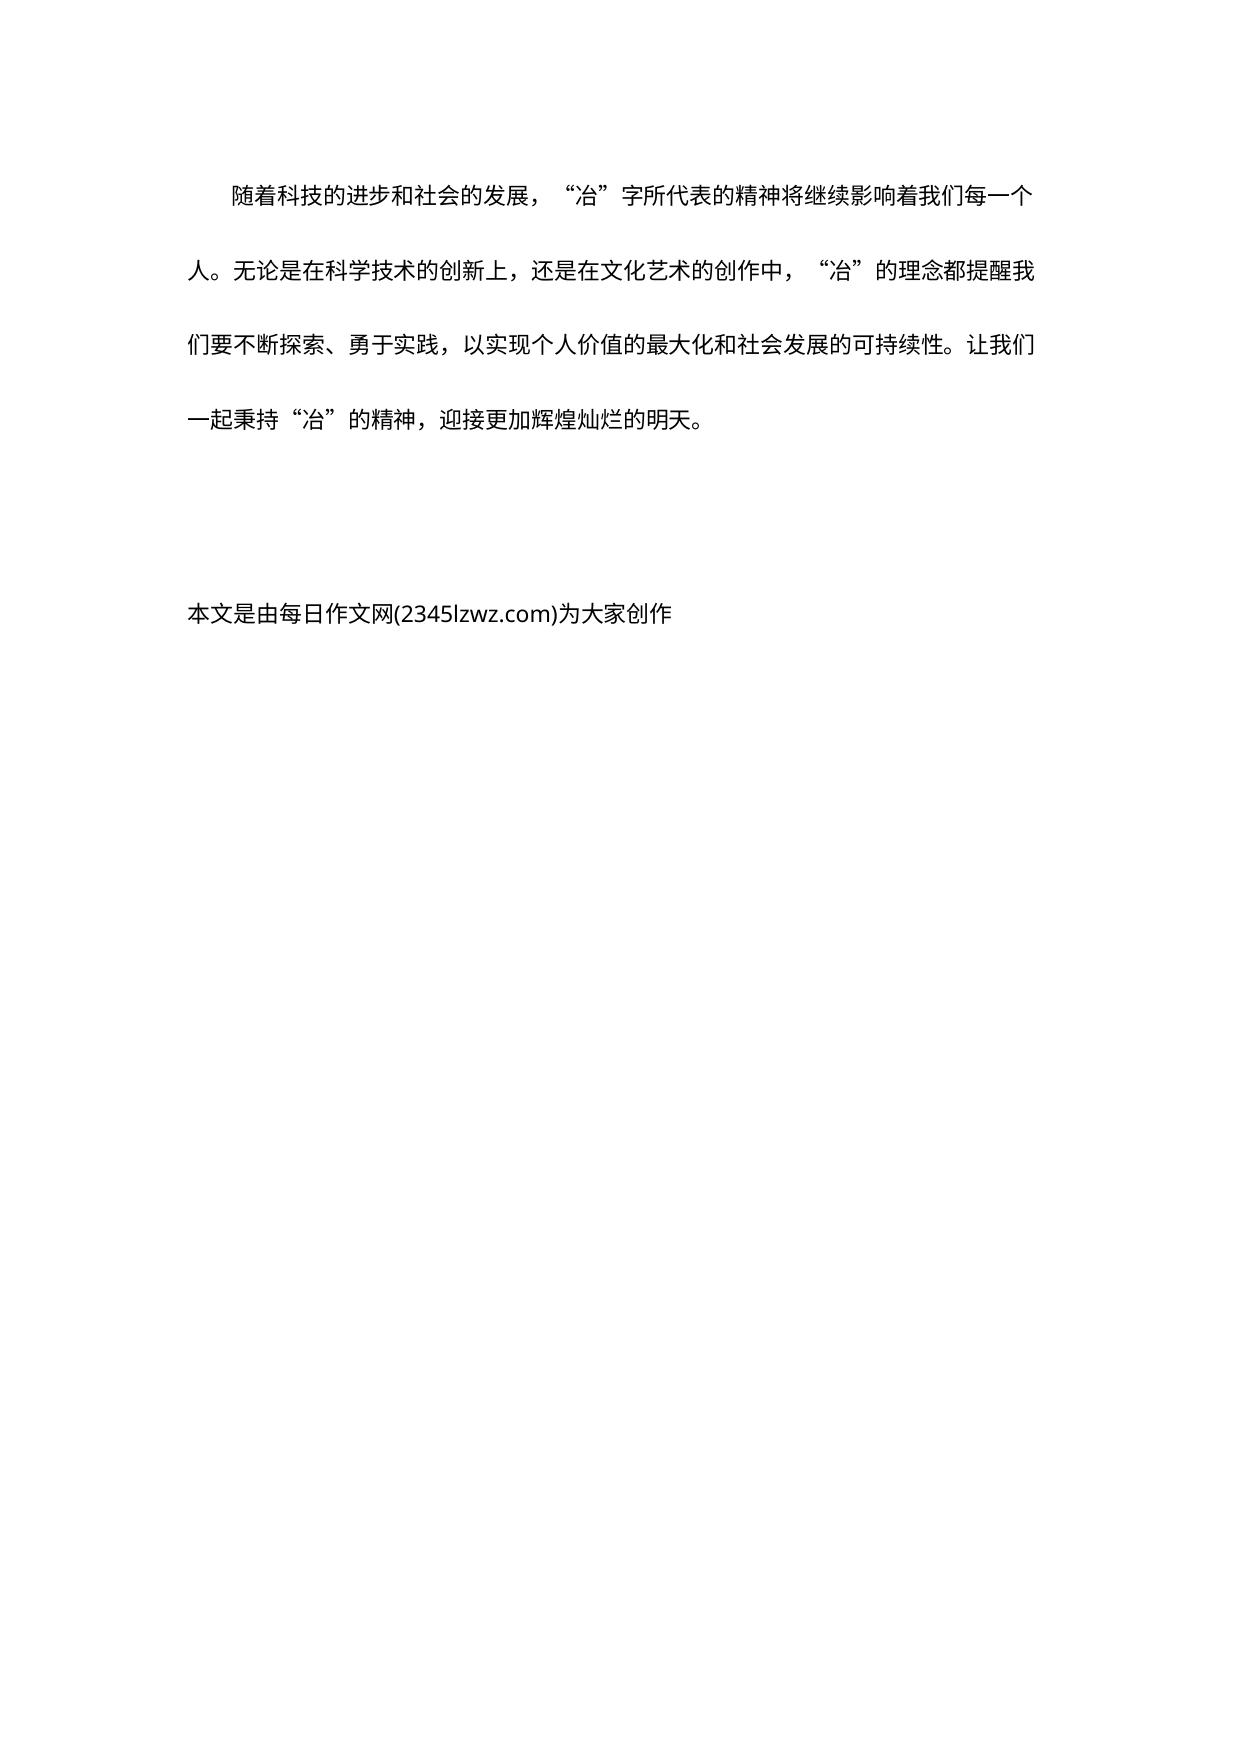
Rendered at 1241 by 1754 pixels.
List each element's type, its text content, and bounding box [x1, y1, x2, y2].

text 随着科技的进步和社会的发展，“冶”字所代表的精神将继续影响着我们每一个人。无论是在科学技术的创新上，还是在文化艺术的创作中，“冶”的理念都提醒我们要不断探索、勇于实践，以实现个人价值的最大化和社会发展的可持续性。让我们一起秉持“冶”的精神，迎接更加辉煌灿烂的明天。 [187, 162, 1053, 451]
text 本文是由每日作文网(2345lzwz.com)为大家创作 [187, 580, 1053, 645]
